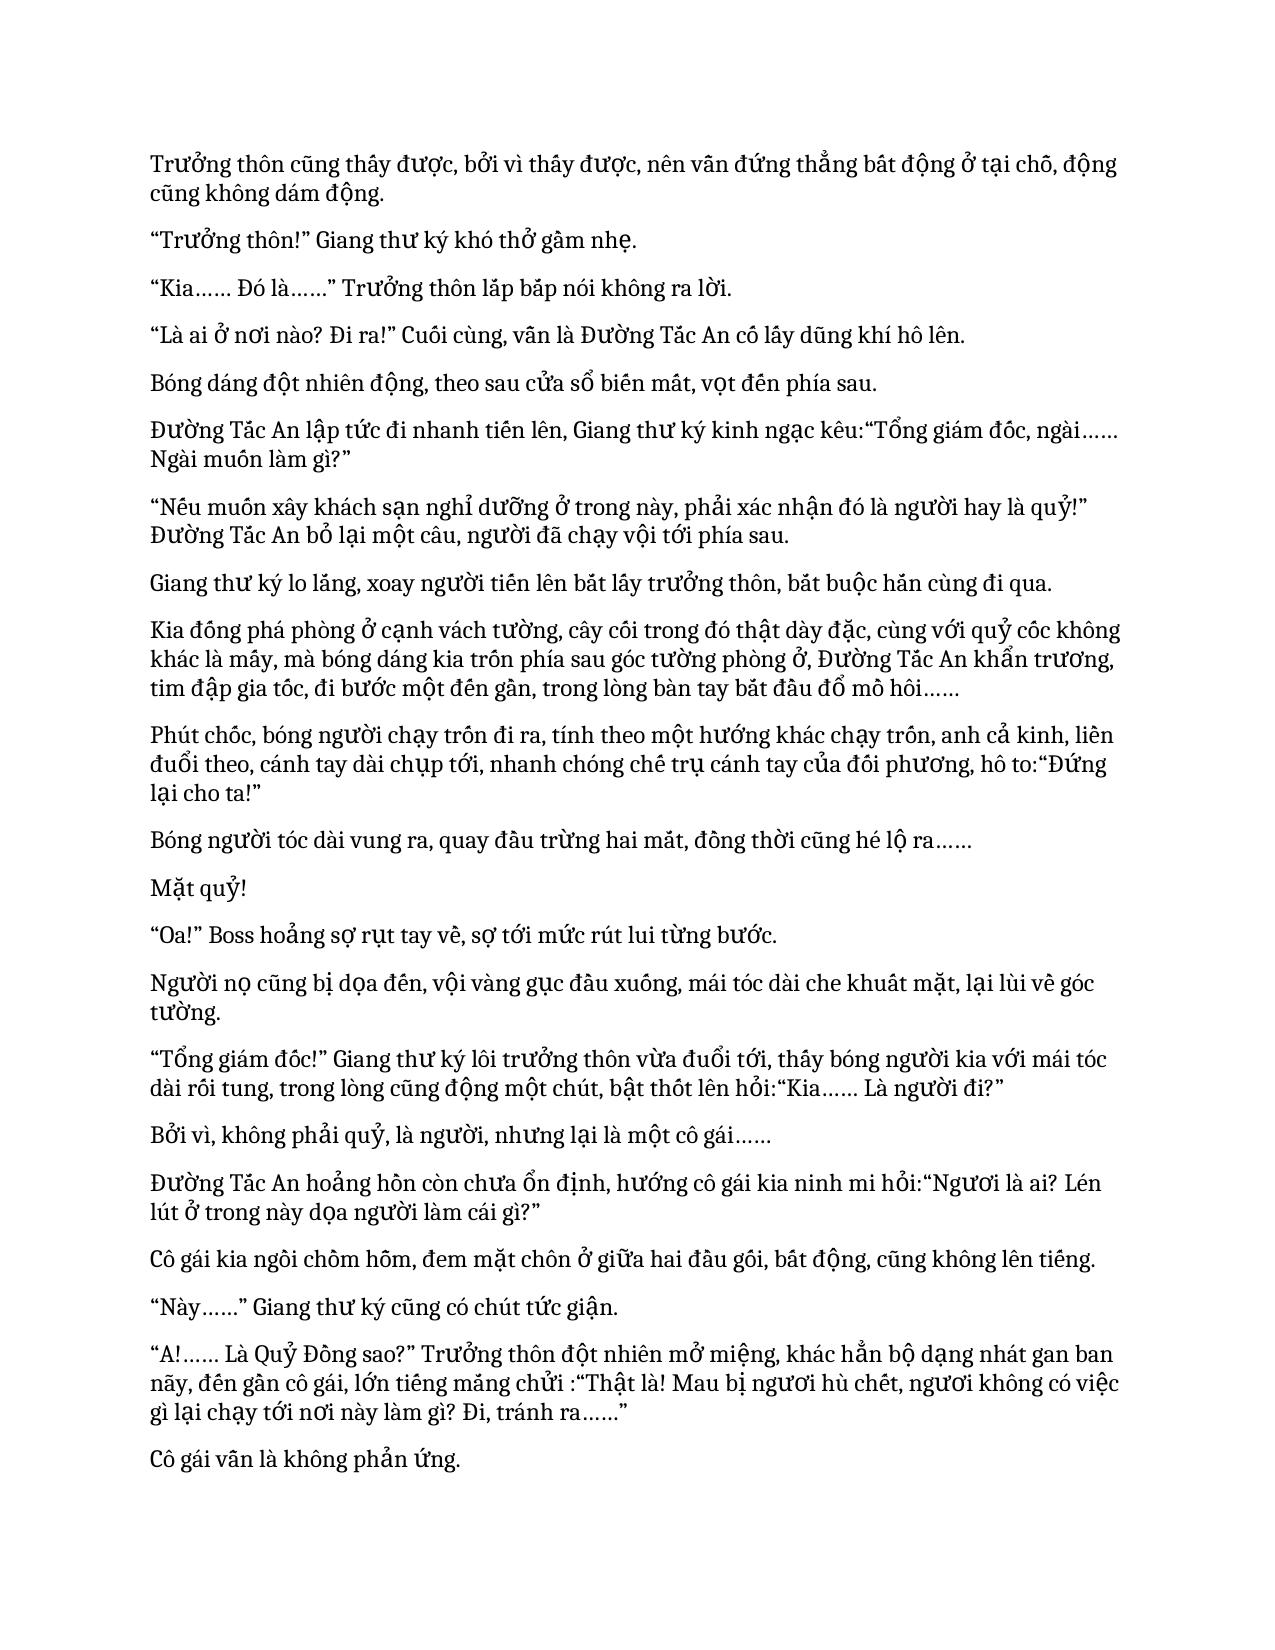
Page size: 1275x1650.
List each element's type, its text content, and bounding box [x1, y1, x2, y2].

text Giang thư ký lo lắng, xoay người tiến lên bắt lấy trưởng thôn, bắt buộc hắn cùng đi qua. [150, 569, 1125, 597]
text Bởi vì, không phải quỷ, là người, nhưng lại là một cô gái…… [150, 1121, 1125, 1150]
text Người nọ cũng bị dọa đến, vội vàng gục đầu xuống, mái tóc dài che khuất mặt, lại lùi về góc tường. [150, 969, 1125, 1026]
text “Oa!” Boss hoảng sợ rụt tay về, sợ tới mức rút lui từng bước. [150, 921, 1125, 950]
text “Trưởng thôn!” Giang thư ký khó thở gầm nhẹ. [150, 226, 1125, 255]
text “A!…… Là Quỷ Đồng sao?” Trưởng thôn đột nhiên mở miệng, khác hẳn bộ dạng nhát gan ban nãy, đến gần cô gái, lớn tiếng mắng chửi :“Thật là! Mau bị ngươi hù chết, ngươi không có việc gì lại chạy tới nơi này làm gì? Đi, tránh ra……” [150, 1340, 1125, 1426]
text Trưởng thôn cũng thấy được, bởi vì thấy được, nên vẫn đứng thẳng bất động ở tại chỗ, động cũng không dám động. [150, 150, 1125, 207]
text “Tổng giám đốc!” Giang thư ký lôi trưởng thôn vừa đuổi tới, thấy bóng người kia với mái tóc dài rối tung, trong lòng cũng động một chút, bật thốt lên hỏi:“Kia…… Là người đi?” [150, 1045, 1125, 1102]
text Đường Tắc An hoảng hồn còn chưa ổn định, hướng cô gái kia ninh mi hỏi:“Ngươi là ai? Lén lút ở trong này dọa người làm cái gì?” [150, 1169, 1125, 1226]
text “Kia…… Đó là……” Trưởng thôn lắp bắp nói không ra lời. [150, 274, 1125, 302]
text “Là ai ở nơi nào? Đi ra!” Cuối cùng, vẫn là Đường Tắc An cố lấy dũng khí hô lên. [150, 321, 1125, 350]
text “Này……” Giang thư ký cũng có chút tức giận. [150, 1292, 1125, 1321]
text Kia đống phá phòng ở cạnh vách tường, cây cối trong đó thật dày đặc, cùng với quỷ cốc không khác là mấy, mà bóng dáng kia trốn phía sau góc tường phòng ở, Đường Tắc An khẩn trương, tim đập gia tốc, đi bước một đến gần, trong lòng bàn tay bắt đầu đổ mồ hôi…… [150, 616, 1125, 702]
text Bóng dáng đột nhiên động, theo sau cửa sổ biến mất, vọt đến phía sau. [150, 369, 1125, 397]
text Phút chốc, bóng người chạy trốn đi ra, tính theo một hướng khác chạy trốn, anh cả kinh, liền đuổi theo, cánh tay dài chụp tới, nhanh chóng chế trụ cánh tay của đối phương, hô to:“Đứng lại cho ta!” [150, 721, 1125, 807]
text “Nếu muốn xây khách sạn nghỉ dưỡng ở trong này, phải xác nhận đó là người hay là quỷ!” Đường Tắc An bỏ lại một câu, người đã chạy vội tới phía sau. [150, 492, 1125, 550]
text Bóng người tóc dài vung ra, quay đầu trừng hai mắt, đồng thời cũng hé lộ ra…… [150, 826, 1125, 855]
text Mặt quỷ! [150, 874, 1125, 902]
text Cô gái kia ngồi chồm hỗm, đem mặt chôn ở giữa hai đầu gối, bất động, cũng không lên tiếng. [150, 1245, 1125, 1274]
text Cô gái vẫn là không phản ứng. [150, 1445, 1125, 1474]
text Đường Tắc An lập tức đi nhanh tiến lên, Giang thư ký kinh ngạc kêu:“Tổng giám đốc, ngài…… Ngài muốn làm gì?” [150, 416, 1125, 474]
